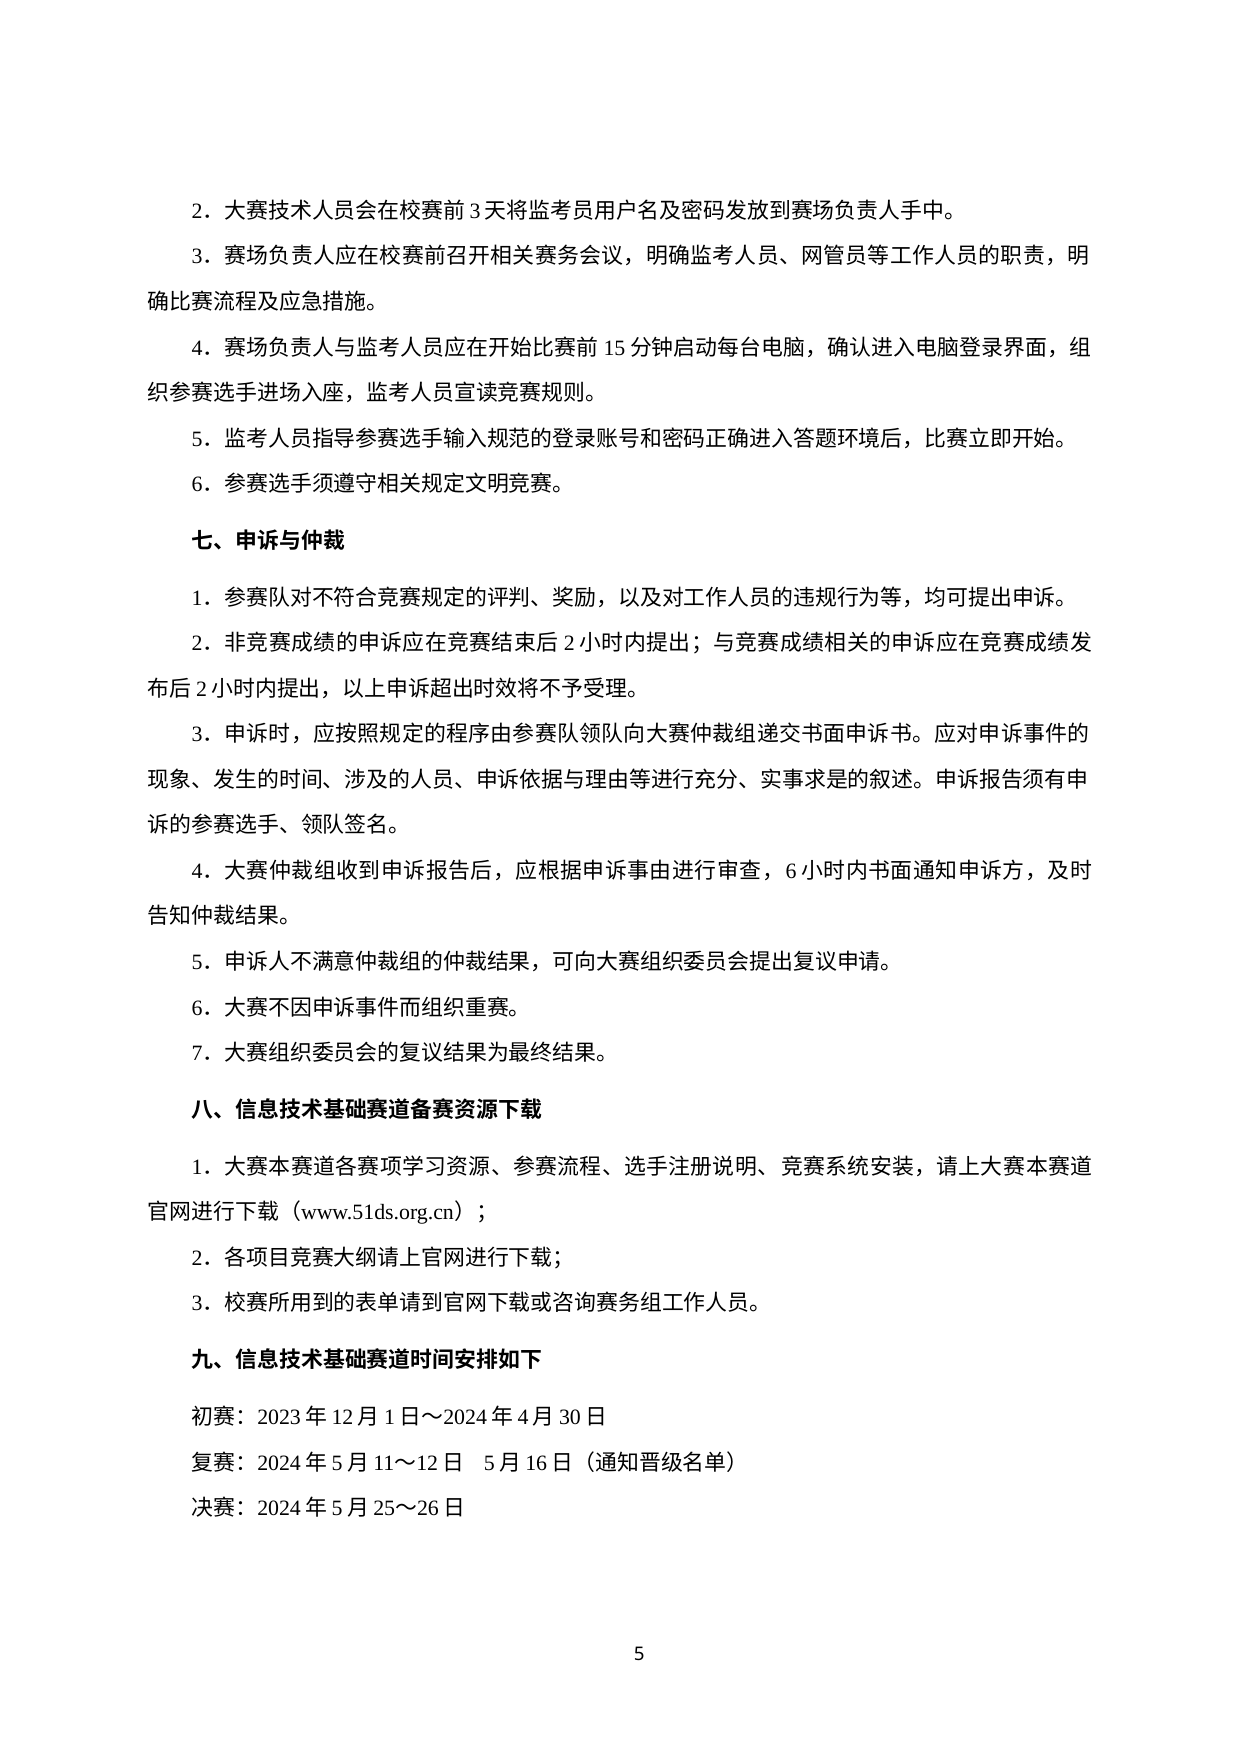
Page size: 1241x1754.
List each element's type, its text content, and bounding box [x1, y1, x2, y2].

list 大赛仲裁组收到申诉报告后，应根据申诉事由进行审查，6小时内书面通知申诉方，及时告知仲裁结果。 [148, 846, 1092, 937]
list 监考人员指导参赛选手输入规范的登录账号和密码正确进入答题环境后，比赛立即开始。 [148, 414, 1092, 459]
list 申诉时，应按照规定的程序由参赛队领队向大赛仲裁组递交书面申诉书。应对申诉事件的现象、发生的时间、涉及的人员、申诉依据与理由等进行充分、实事求是的叙述。申诉报告须有申诉的参赛选手、领队签名。 [148, 709, 1092, 846]
list 赛场负责人与监考人员应在开始比赛前15分钟启动每台电脑，确认进入电脑登录界面，组织参赛选手进场入座，监考人员宣读竞赛规则。 [148, 323, 1092, 414]
text 决赛：2024年5月25～26日 [148, 1483, 1092, 1529]
list 大赛组织委员会的复议结果为最终结果。 [148, 1028, 1092, 1074]
list 赛场负责人应在校赛前召开相关赛务会议，明确监考人员、网管员等工作人员的职责，明确比赛流程及应急措施。 [148, 232, 1092, 323]
list 申诉人不满意仲裁组的仲裁结果，可向大赛组织委员会提出复议申请。 [148, 937, 1092, 983]
list 大赛技术人员会在校赛前3天将监考员用户名及密码发放到赛场负责人手中。 [148, 186, 1092, 232]
list 非竞赛成绩的申诉应在竞赛结束后2小时内提出；与竞赛成绩相关的申诉应在竞赛成绩发布后2小时内提出，以上申诉超出时效将不予受理。 [148, 618, 1092, 709]
list 申诉与仲裁 [148, 516, 1092, 562]
list 大赛本赛道各赛项学习资源、参赛流程、选手注册说明、竞赛系统安装，请上大赛本赛道官网进行下载（www.51ds.org.cn）； [148, 1142, 1092, 1233]
list 各项目竞赛大纲请上官网进行下载； [148, 1233, 1092, 1278]
list 大赛不因申诉事件而组织重赛。 [148, 983, 1092, 1028]
text 初赛：2023年12月1日～2024年4月30日 [148, 1392, 1092, 1438]
list 参赛队对不符合竞赛规定的评判、奖励，以及对工作人员的违规行为等，均可提出申诉。 [148, 573, 1092, 618]
list 信息技术基础赛道备赛资源下载 [148, 1085, 1092, 1131]
text 复赛：2024年5月11～12日 5月16日（通知晋级名单） [148, 1438, 1092, 1483]
list 信息技术基础赛道时间安排如下 [148, 1335, 1092, 1381]
list 参赛选手须遵守相关规定文明竞赛。 [148, 459, 1092, 505]
list 校赛所用到的表单请到官网下载或咨询赛务组工作人员。 [148, 1278, 1092, 1324]
